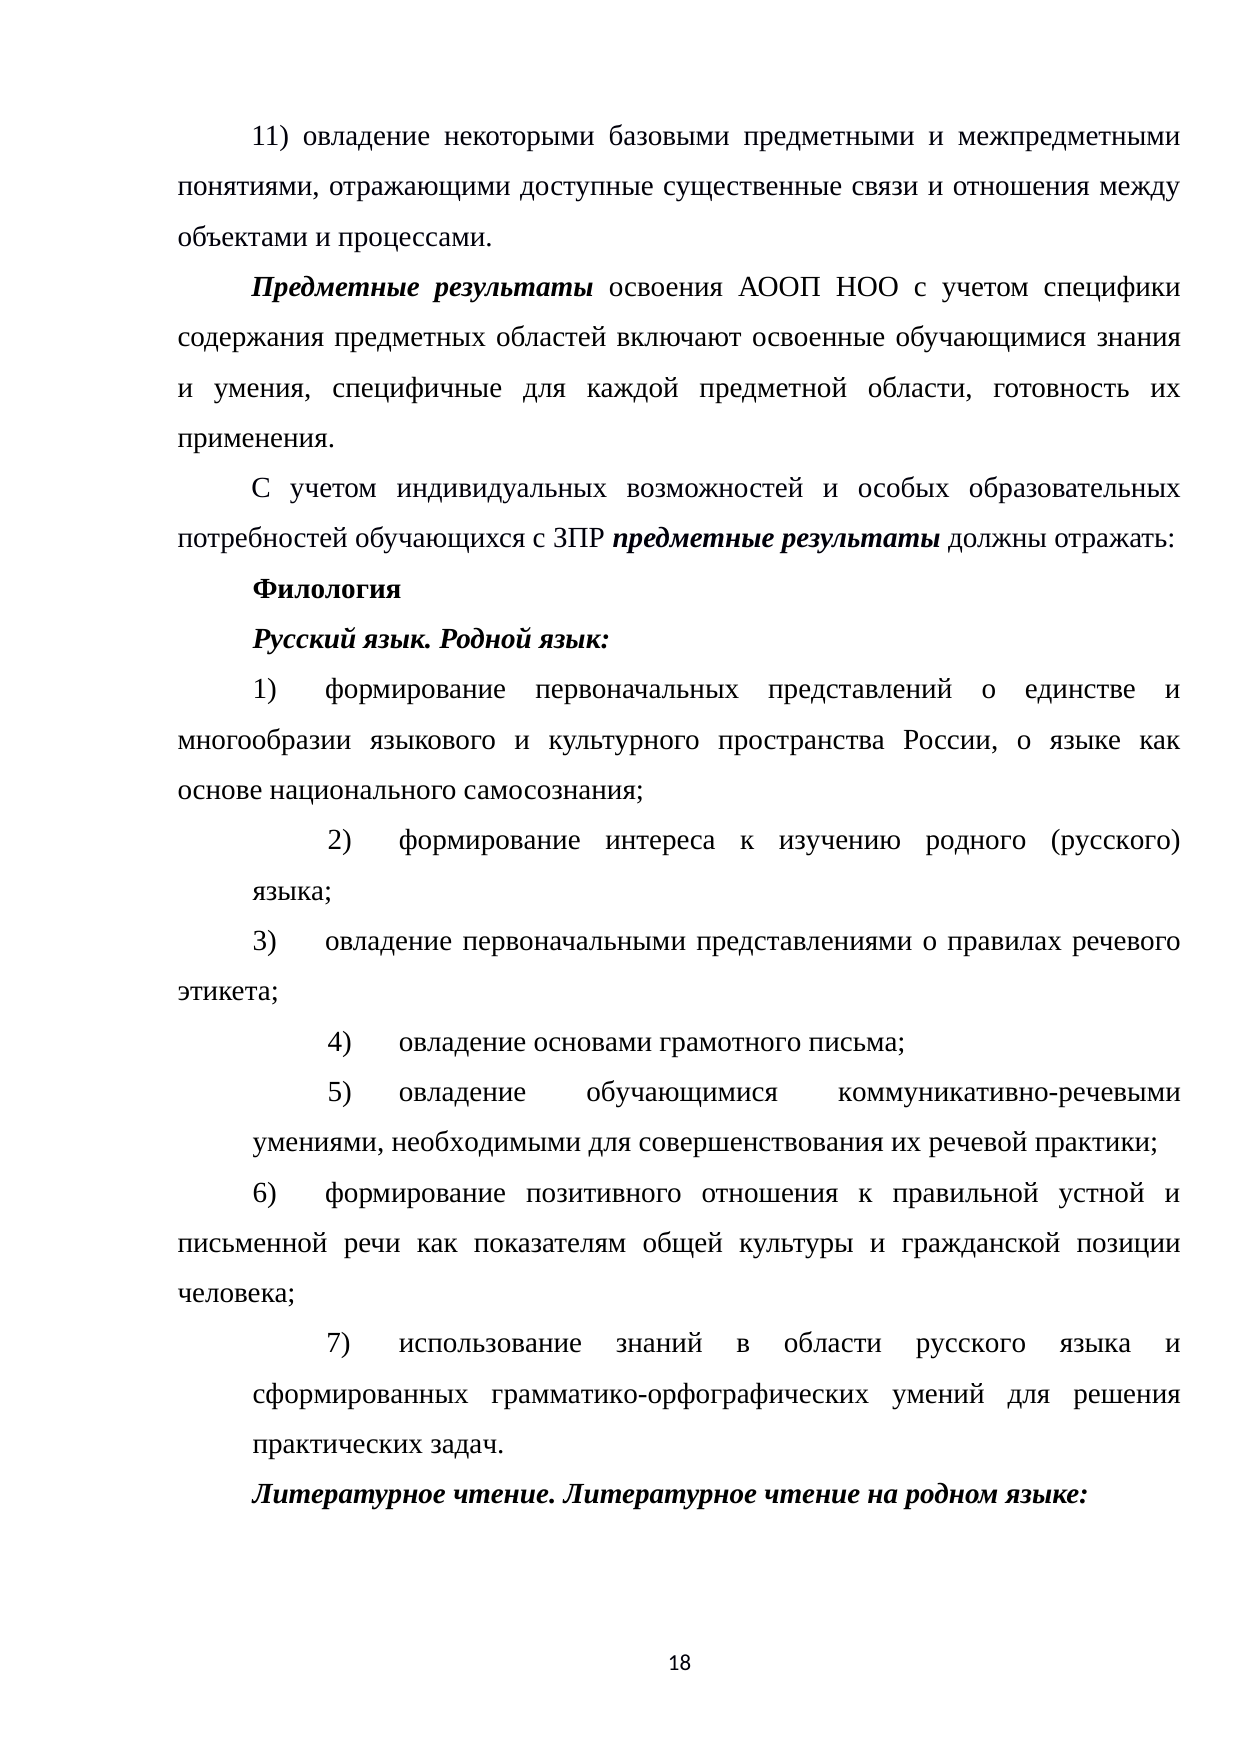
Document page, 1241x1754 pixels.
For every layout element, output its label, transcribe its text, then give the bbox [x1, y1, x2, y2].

list овладение первоначальными представлениями о правилах речевого этикета; [177, 923, 1181, 1007]
list овладение основами грамотного письма; [252, 1024, 1181, 1057]
text 11) овладение некоторыми базовыми предметными и межпредметными понятиями, отражающими доступные существенные связи и отношения между объектами и процессами. [177, 118, 1181, 252]
list формирование первоначальных представлений о единстве и многообразии языкового и культурного пространства России, о языке как основе национального самосознания; [177, 672, 1181, 806]
text Литературное чтение. Литературное чтение на родном языке: [177, 1477, 1181, 1510]
list овладение обучающимися коммуникативно-речевыми умениями, необходимыми для совершенствования их речевой практики; [252, 1074, 1181, 1158]
text Русский язык. Родной язык: [177, 621, 1181, 655]
list использование знаний в области русского языка и сформированных грамматико-орфографических умений для решения практических задач. [252, 1326, 1181, 1460]
text С учетом индивидуальных возможностей и особых образовательных потребностей обучающихся с ЗПР предметные результаты должны отражать: [177, 470, 1181, 554]
text Филология [177, 571, 1181, 604]
list формирование интереса к изучению родного (русского) языка; [252, 822, 1181, 906]
list формирование позитивного отношения к правильной устной и письменной речи как показателям общей культуры и гражданской позиции человека; [177, 1175, 1181, 1309]
text Предметные результаты освоения АООП НОО с учетом специфики содержания предметных областей включают освоенные обучающимися знания и умения, специфичные для каждой предметной области, готовность их применения. [177, 269, 1181, 453]
